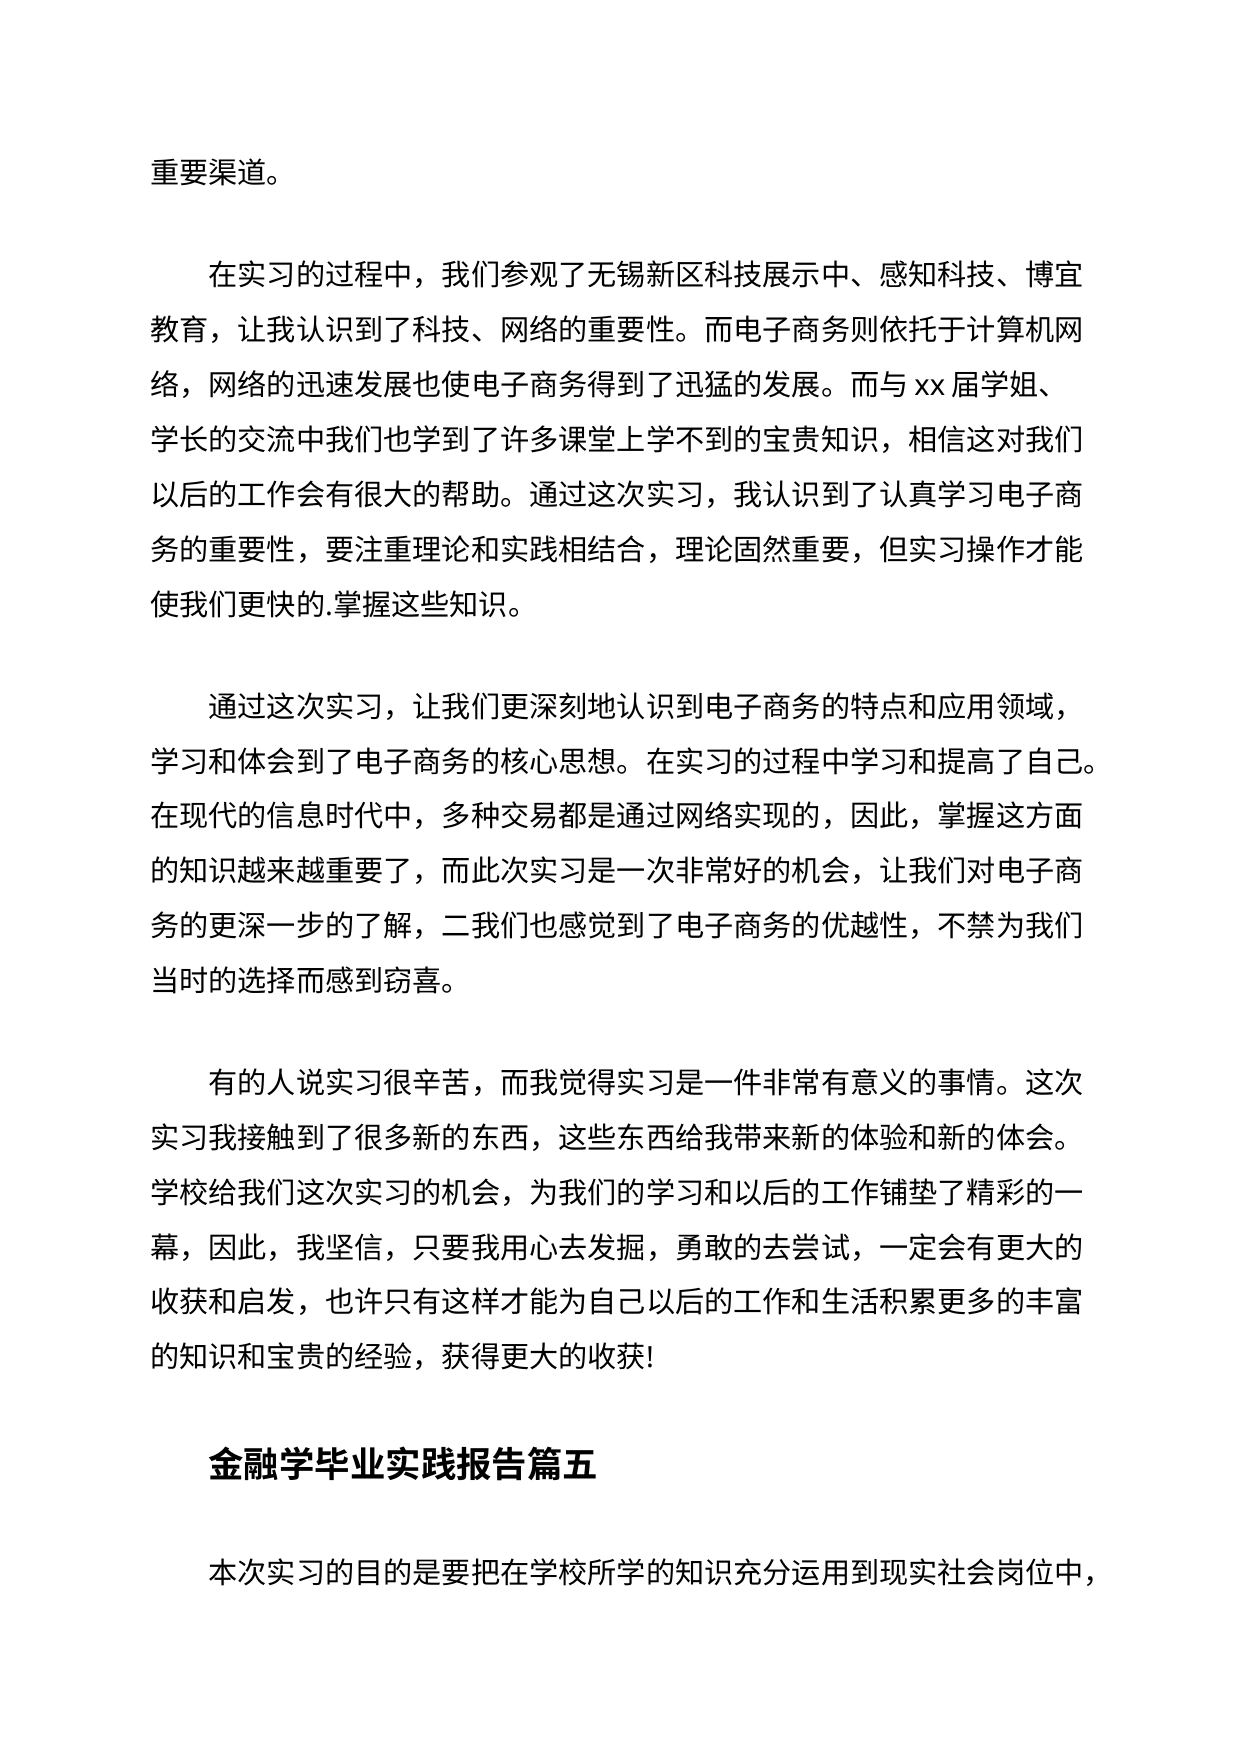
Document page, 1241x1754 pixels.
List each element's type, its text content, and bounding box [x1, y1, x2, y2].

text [150, 1549, 1090, 1592]
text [150, 150, 1090, 192]
text 有的人说实习很辛苦，而我觉得实习是一件非常有意义的事情。这次实习我接触到了很多新的东西，这些东西给我带来新的体验和新的体会。学校给我们这次实习的机会，为我们的学习和以后的工作铺垫了精彩的一幕，因此，我坚信，只要我用心去发掘，勇敢的去尝试，一定会有更大的收获和启发，也许只有这样才能为自己以后的工作和生活积累更多的丰富的知识和宝贵的经验，获得更大的收获! [150, 1059, 1090, 1376]
text 金融学毕业实践报告篇五 [150, 1436, 1090, 1487]
text 在实习的过程中，我们参观了无锡新区科技展示中、感知科技、博宜教育，让我认识到了科技、网络的重要性。而电子商务则依托于计算机网络，网络的迅速发展也使电子商务得到了迅猛的发展。而与xx届学姐、学长的交流中我们也学到了许多课堂上学不到的宝贵知识，相信这对我们以后的工作会有很大的帮助。通过这次实习，我认识到了认真学习电子商务的重要性，要注重理论和实践相结合，理论固然重要，但实习操作才能使我们更快的.掌握这些知识。 [150, 252, 1090, 624]
text 通过这次实习，让我们更深刻地认识到电子商务的特点和应用领域，学习和体会到了电子商务的核心思想。在实习的过程中学习和提高了自己。在现代的信息时代中，多种交易都是通过网络实现的，因此，掌握这方面的知识越来越重要了，而此次实习是一次非常好的机会，让我们对电子商务的更深一步的了解，二我们也感觉到了电子商务的优越性，不禁为我们当时的选择而感到窃喜。 [150, 683, 1090, 1000]
